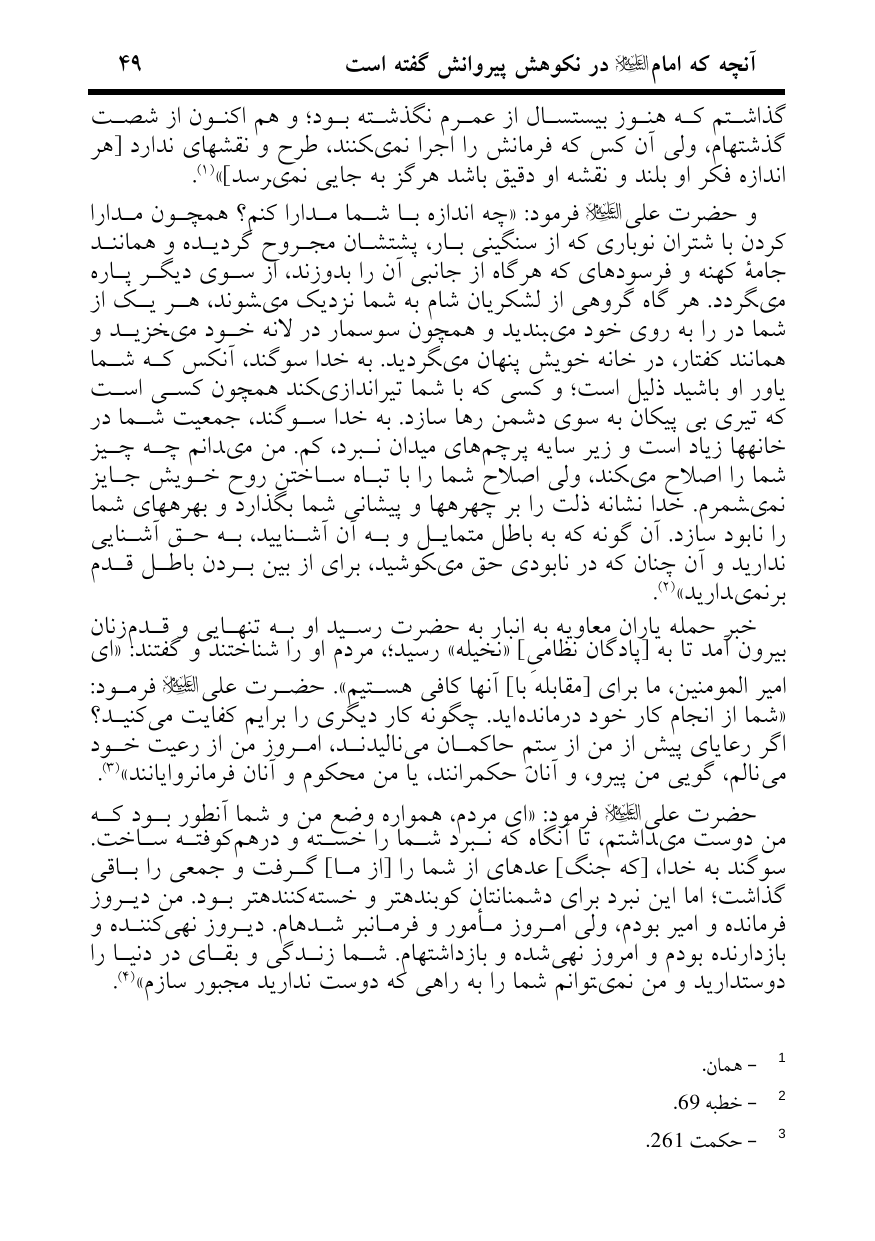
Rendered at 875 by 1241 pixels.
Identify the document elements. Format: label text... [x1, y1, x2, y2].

text و حضرت على فرمود: «چه اندازه با شما مدارا كنم؟ همچون مدارا كردن با شتران نوبارى كه از سنگينى بار، پشتشان مجروح گرديده و همانند جامۀ كهنه و فرسوده‏اى كه هرگاه از جانبى آن را بدوزند، از سوى ديگر پاره ‏مى‏گردد. هر گاه گروهى از لشكريان شام به شما نزديك مى‏شوند، هر يك از شما در را به روى خود مى‏بنديد و همچون سوسمار در لانه خود مى‏خزيد و همانند كفتار، در خانه خويش پنهان ‏مى‏گرديد. به خدا سوگند، آنكس كه شما ياور او باشيد ذليل است؛ و كسي كه با شما تيراندازى‏كند همچون كسى است كه تيرى بى پيكان به سوى دشمن رها سازد. به خدا سوگند، جمعيت‏ شما در خانه‏ها زياد است و زير سايه پرچم‌هاى ميدان نبرد، كم. من مى‏دانم چه چيز شما را اصلاح مى‏كند، ولى اصلاح شما را با تباه ساختن روح خويش جايز نمى‏شمرم. خدا نشانه ذلت را بر چهره‏ها و پيشانى شما بگذارد و بهره‏هاى شما را نابود سازد. آن گونه كه به باطل متمايل و به آن آشنایید، به حق آشنایى نداريد و آن چنان كه در نابودى حق مى‏كوشيد، براى از بين بردن باطل قدم برنمى‏داريد»(). [89, 194, 785, 611]
text خبر حمله یاران معاویه به انبار به حضرت رسید او به تنهایی و قدم‌زنان بیرون آمد تا به [پادگان نظامیِ] «نخیله» رسید؛، مردم او را شناختند و گفتند: «ای امیر المومنین، ما برای [مقابله با] آنها کافی هستیم». حضرت على فرمود: «شما از انجام كار خود درمانده‌ايد. چگونه كار ديگرى را برايم كفايت مى‌كنيد؟ اگر رعاياى پيش از من از ستمِ حاكمان مى‌ناليدند، امروز من از رعيت خود مى‌نالم، گويى من پيرو، و آنان حكمرانند، يا من محكوم و آنان فرمانروايانند»(). [89, 611, 785, 792]
text حضرت على فرمود: «اى مردم، همواره وضع من و شما آنطور بود كه من دوست مى‏داشتم، تا آنگاه كه نبرد شما را خسته و درهم‌كوفته ساخت. سوگند به خدا، [كه جنگ] عده‏اى از شما را [از ما] گرفت و جمعى را باقى گذاشت؛ اما اين نبرد براى دشمنانتان كوبنده‏تر و خسته‌کننده‏تر بود. من ديروز فرمانده و امير بودم، ولى امروز مأمور و فرمانبر شده‏ام. ديروز نهى‌كننده ‏و بازدارنده بودم و امروز نهى‌شده و بازداشته‏ام. شما زندگى و بقاى در دنيا را دوست‏داريد و من نمى‏توانم شما را به راهى كه دوست نداريد مجبور سازم»(). [89, 792, 785, 1001]
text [89, 106, 785, 194]
